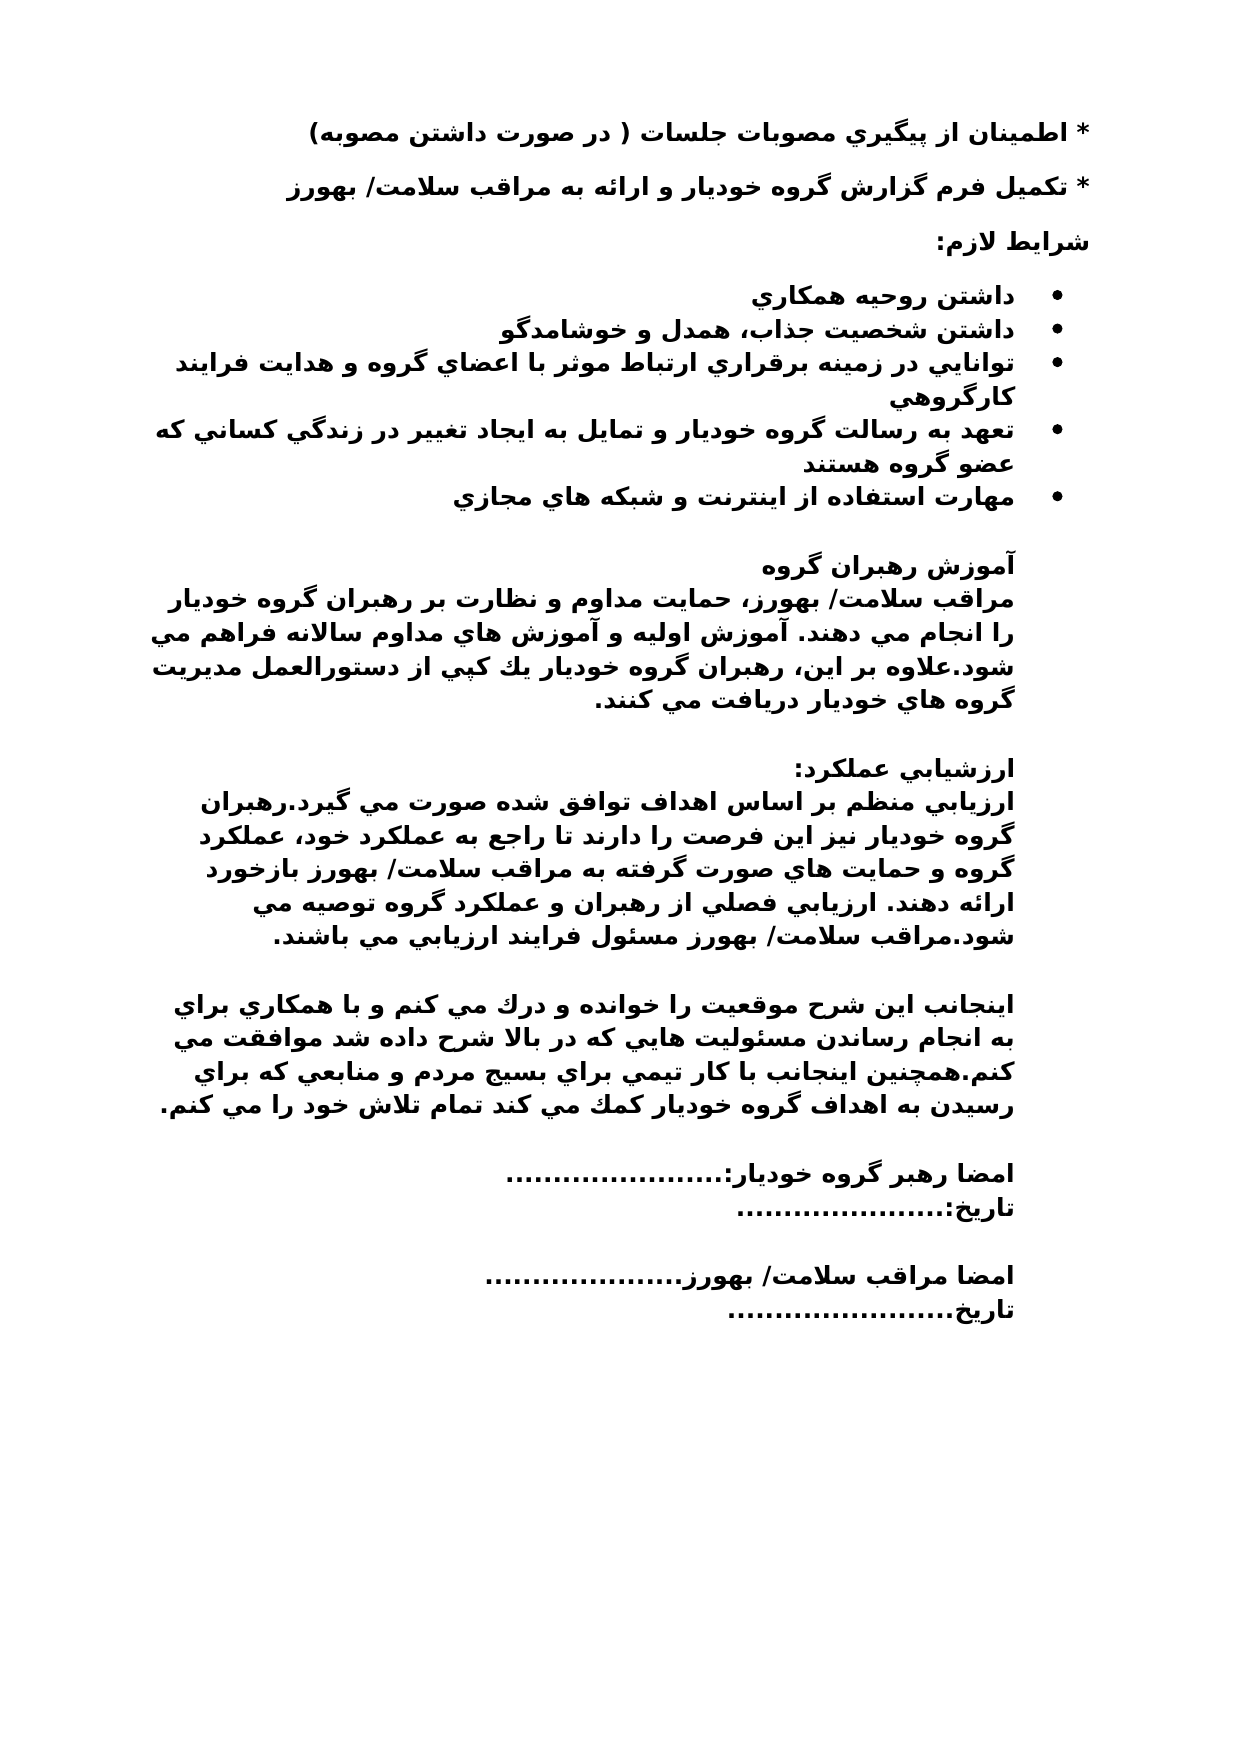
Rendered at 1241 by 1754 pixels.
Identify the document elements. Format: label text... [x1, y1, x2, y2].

list مراقب سلامت/ بهورز، حمايت مداوم و نظارت بر رهبران گروه خوديار را انجام مي دهند. آموزش اوليه و آموزش هاي مداوم سالانه فراهم مي شود.علاوه بر اين، رهبران گروه خوديار يك كپي از دستورالعمل مديريت گروه هاي خوديار دريافت مي كنند. [150, 585, 1015, 714]
list مهارت استفاده از اينترنت و شبكه هاي مجازي [150, 483, 1053, 512]
list داشتن شخصيت جذاب، همدل و خوشامدگو [150, 315, 1053, 344]
list توانايي در زمينه برقراري ارتباط موثر با اعضاي گروه و هدايت فرايند كارگروهي [150, 348, 1053, 411]
list امضا مراقب سلامت/ بهورز..................... تاريخ........................ [150, 1261, 1015, 1324]
text * اطمينان از پيگيري مصوبات جلسات ( در صورت داشتن مصوبه) [150, 118, 1090, 147]
list امضا رهبر گروه خوديار:....................... تاريخ:...................... [150, 1159, 1015, 1222]
list ارزيابي منظم بر اساس اهداف توافق شده صورت مي گيرد.رهبران گروه خوديار نيز اين فرصت را دارند تا راجع به عملكرد خود، عملكرد گروه و حمايت هاي صورت گرفته به مراقب سلامت/ بهورز بازخورد ارائه دهند. ارزيابي فصلي از رهبران و عملكرد گروه توصيه مي شود.مراقب سلامت/ بهورز مسئول فرايند ارزيابي مي باشند. [150, 787, 1015, 951]
list تعهد به رسالت گروه خوديار و تمايل به ايجاد تغيير در زندگي كساني كه عضو گروه هستند [150, 416, 1053, 478]
list ارزشيابي عملكرد: [150, 754, 1015, 783]
list آموزش رهبران گروه [150, 551, 1015, 580]
list اينجانب اين شرح موقعيت را خوانده و درك مي كنم و با همكاري براي به انجام رساندن مسئوليت هايي كه در بالا شرح داده شد موافقت مي كنم.همچنين اينجانب با كار تيمي براي بسيج مردم و منابعي كه براي رسيدن به اهداف گروه خوديار كمك مي كند تمام تلاش خود را مي كنم. [150, 990, 1015, 1120]
text * تكميل فرم گزارش گروه خوديار و ارائه به مراقب سلامت/ بهورز [150, 173, 1090, 202]
list داشتن روحيه همكاري [150, 281, 1053, 311]
text شرايط لازم: [150, 227, 1090, 256]
